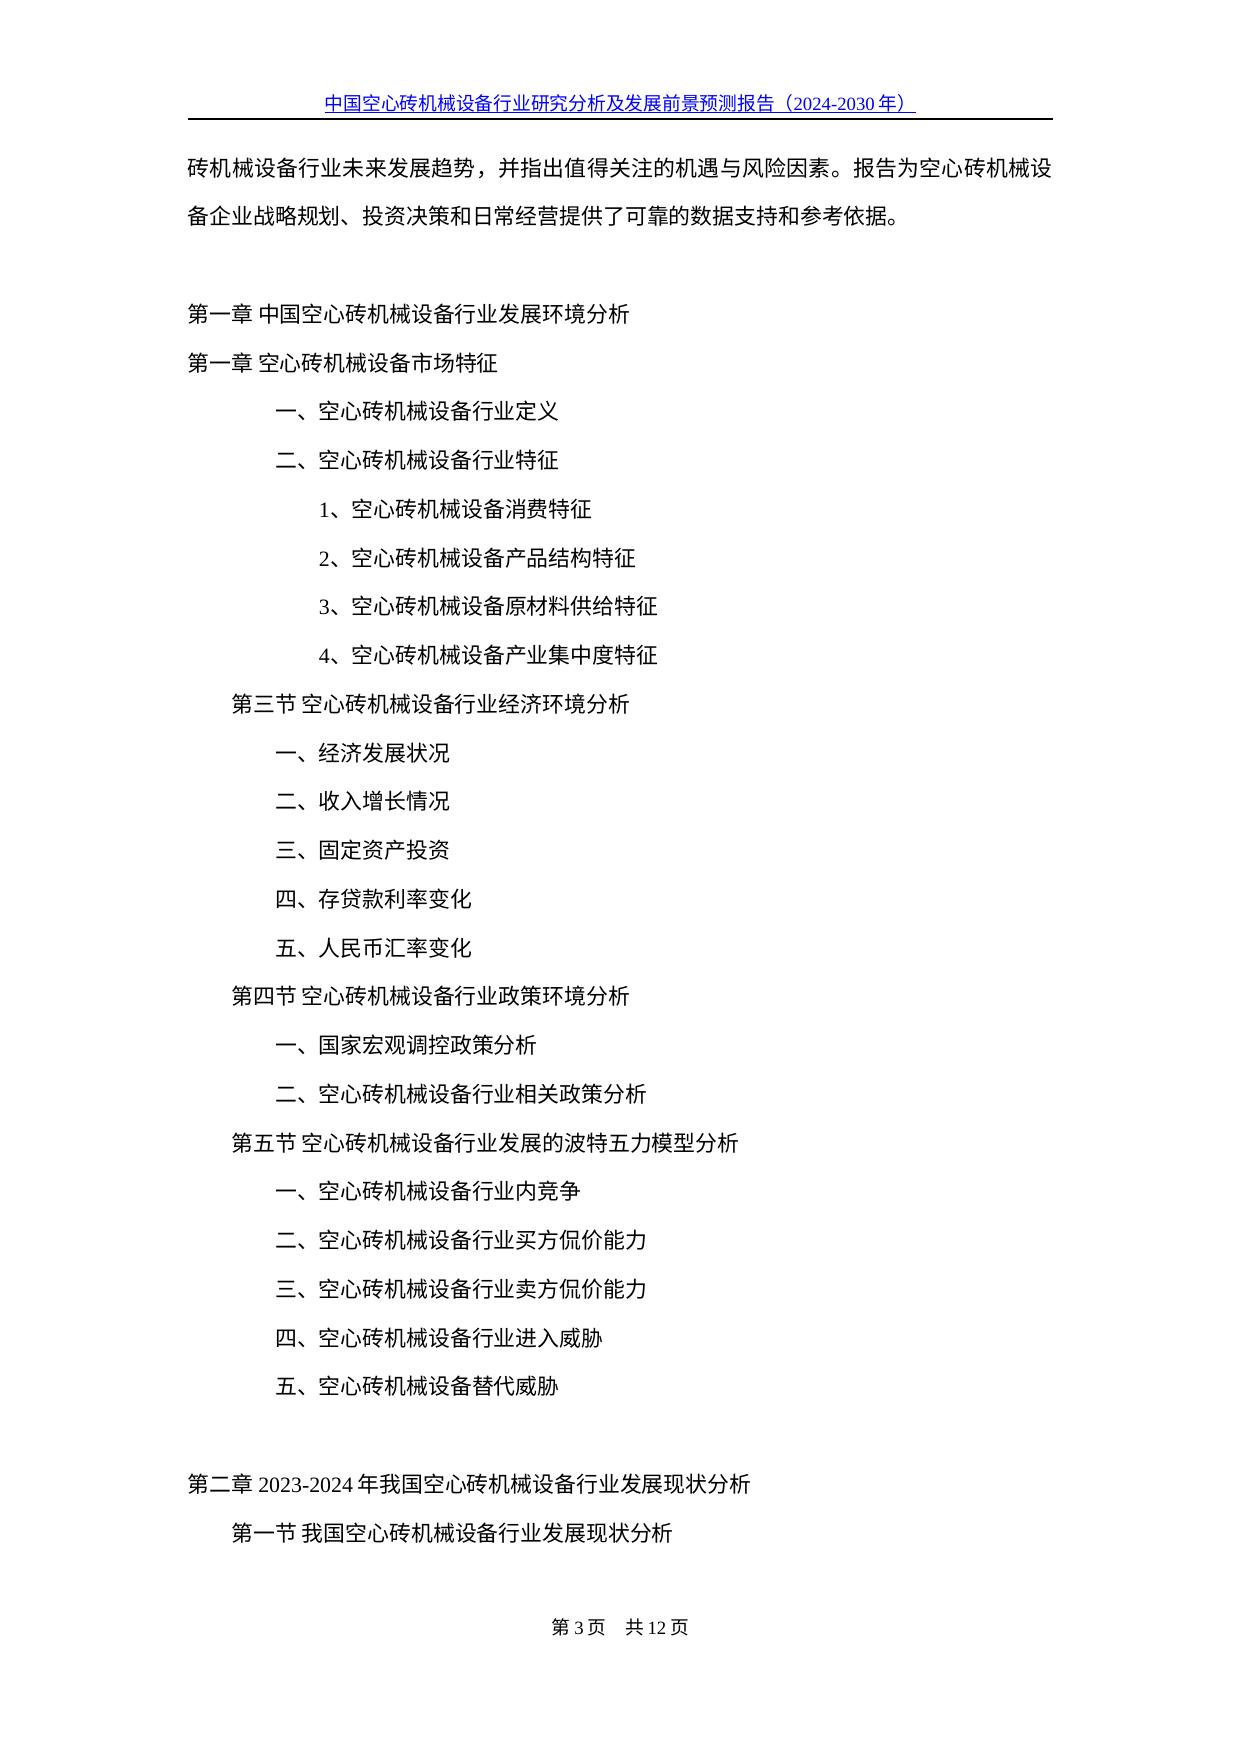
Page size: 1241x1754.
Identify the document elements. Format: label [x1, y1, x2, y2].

text [187, 150, 1053, 1548]
